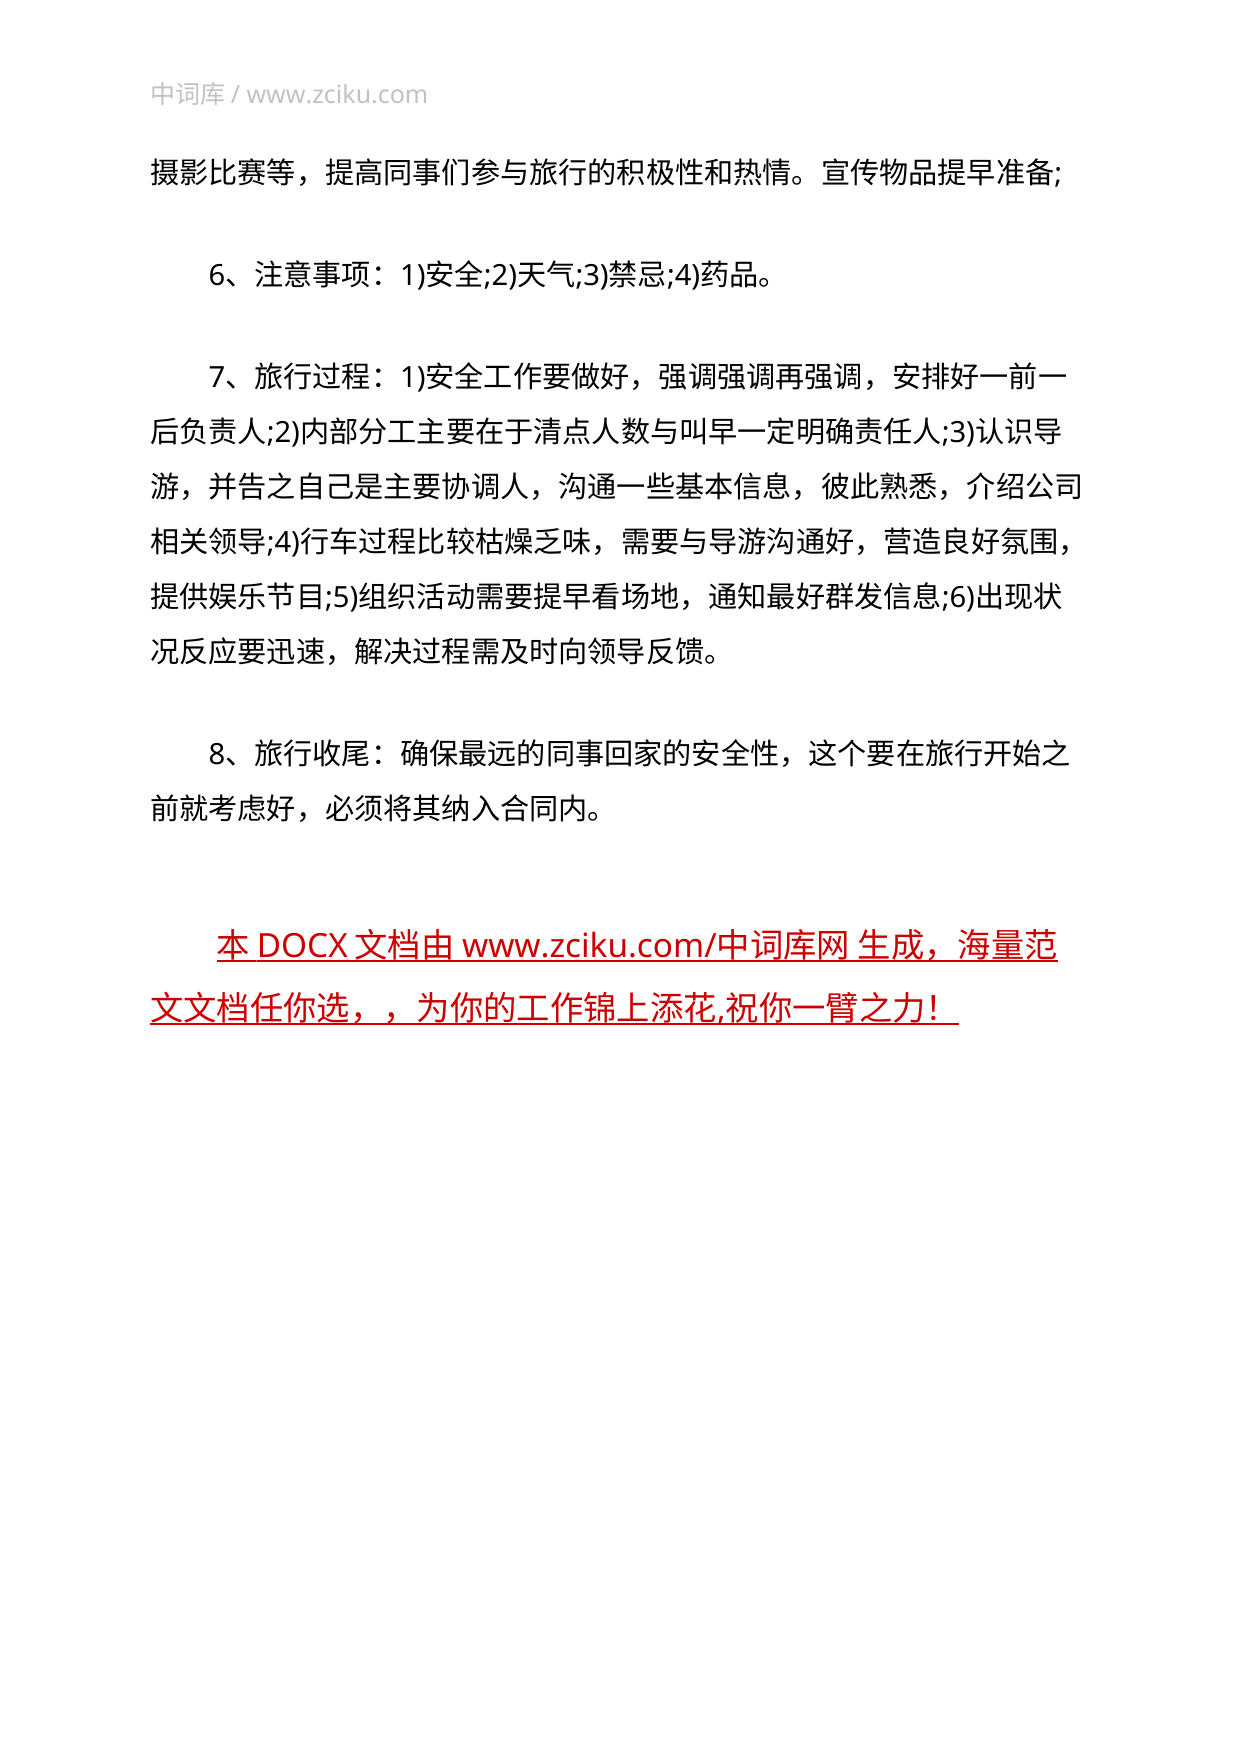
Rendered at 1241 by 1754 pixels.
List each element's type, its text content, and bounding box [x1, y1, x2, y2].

text 本DOCX文档由 www.zciku.com/中词库网 生成，海量范文文档任你选，，为你的工作锦上添花,祝你一臂之力！ [150, 919, 1090, 1030]
text 7、旅行过程：1)安全工作要做好，强调强调再强调，安排好一前一后负责人;2)内部分工主要在于清点人数与叫早一定明确责任人;3)认识导游，并告之自己是主要协调人，沟通一些基本信息，彼此熟悉，介绍公司相关领导;4)行车过程比较枯燥乏味，需要与导游沟通好，营造良好氛围，提供娱乐节目;5)组织活动需要提早看场地，通知最好群发信息;6)出现状况反应要迅速，解决过程需及时向领导反馈。 [150, 354, 1090, 671]
text 6、注意事项：1)安全;2)天气;3)禁忌;4)药品。 [150, 252, 1090, 294]
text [150, 150, 1090, 192]
text 8、旅行收尾：确保最远的同事回家的安全性，这个要在旅行开始之前就考虑好，必须将其纳入合同内。 [150, 731, 1090, 828]
